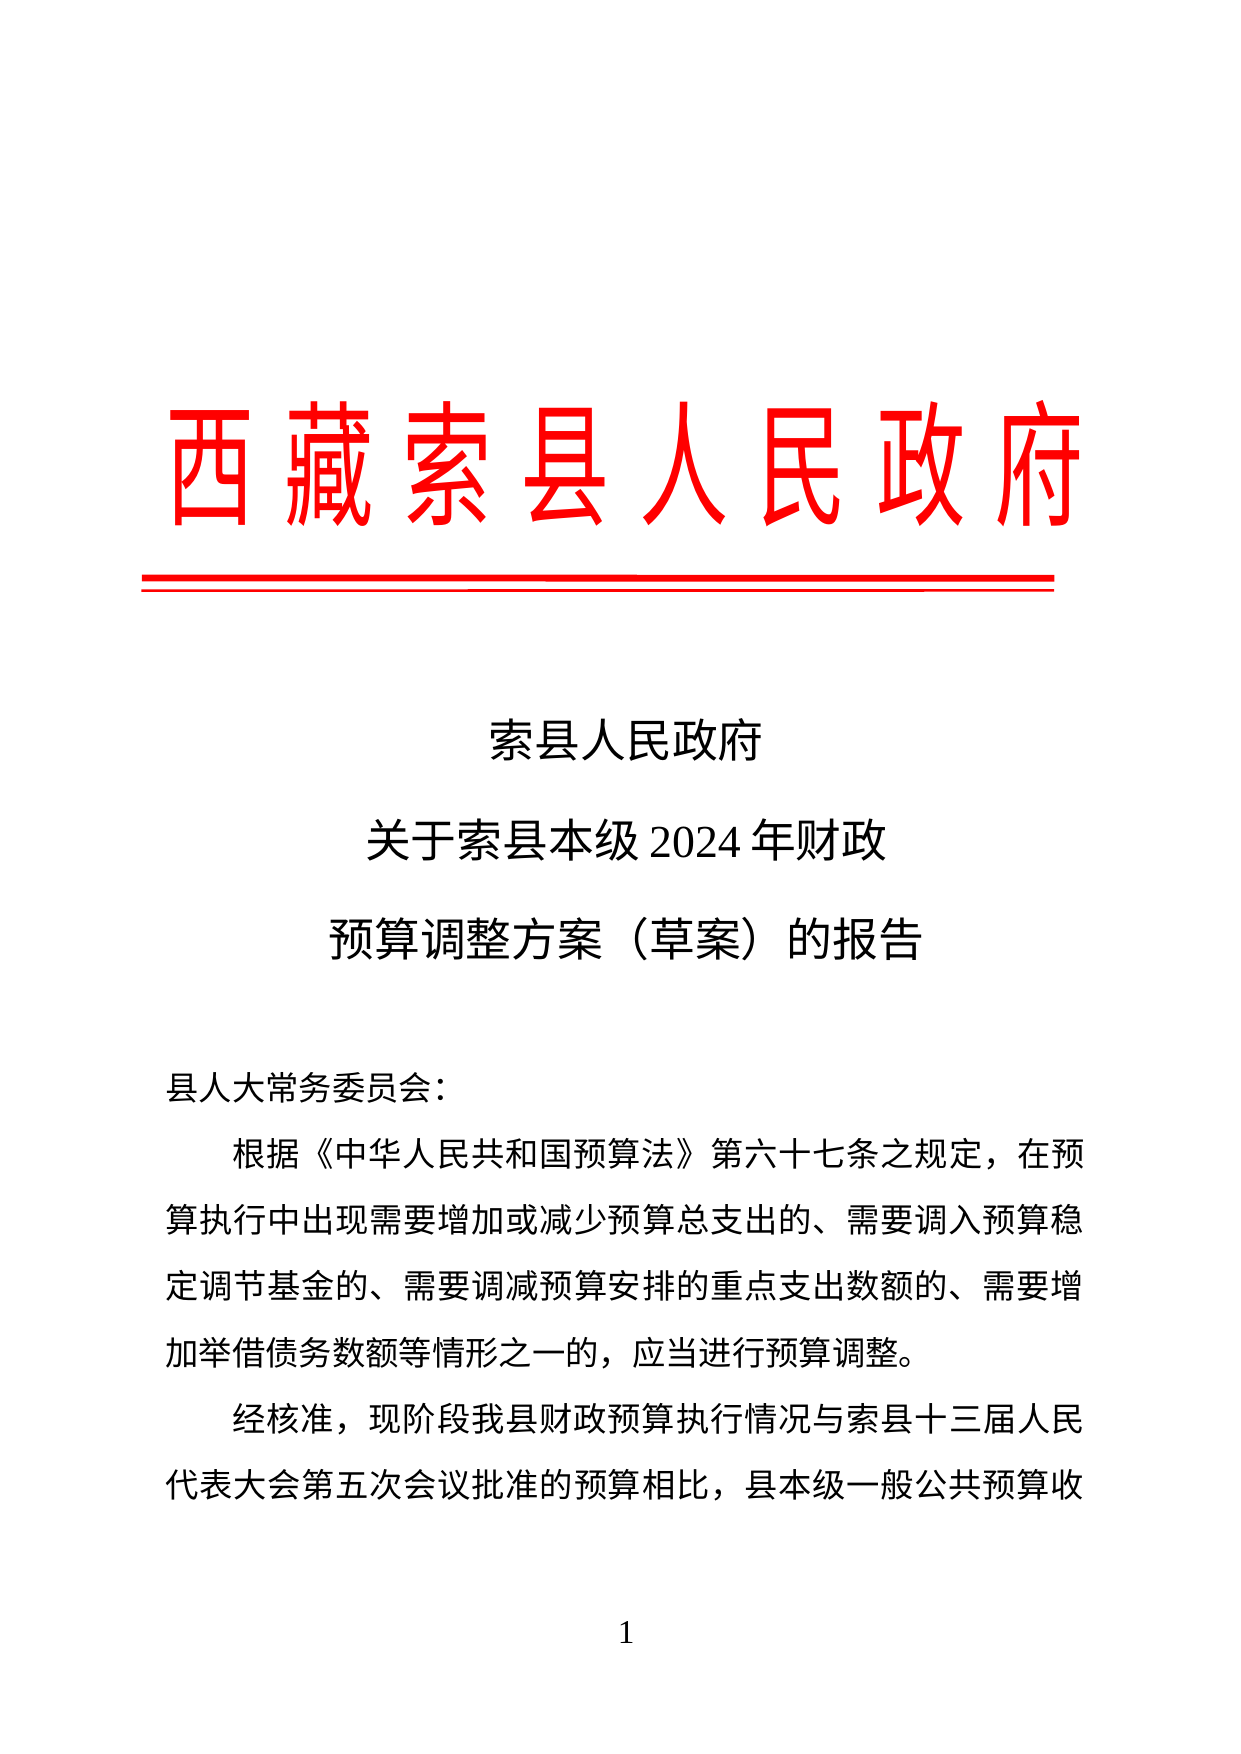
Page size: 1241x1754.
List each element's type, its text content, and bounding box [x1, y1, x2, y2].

text 索县人民政府 [165, 688, 1087, 787]
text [165, 1384, 1087, 1516]
text 预算调整方案（草案）的报告 [165, 887, 1087, 986]
text 关于索县本级2024年财政 [165, 787, 1087, 887]
text 西藏索县人民政府 [165, 357, 1087, 556]
text 县人大常务委员会： [165, 1052, 1087, 1119]
text 根据《中华人民共和国预算法》第六十七条之规定，在预算执行中出现需要增加或减少预算总支出的、需要调入预算稳定调节基金的、需要调减预算安排的重点支出数额的、需要增加举借债务数额等情形之一的，应当进行预算调整。 [165, 1119, 1087, 1384]
